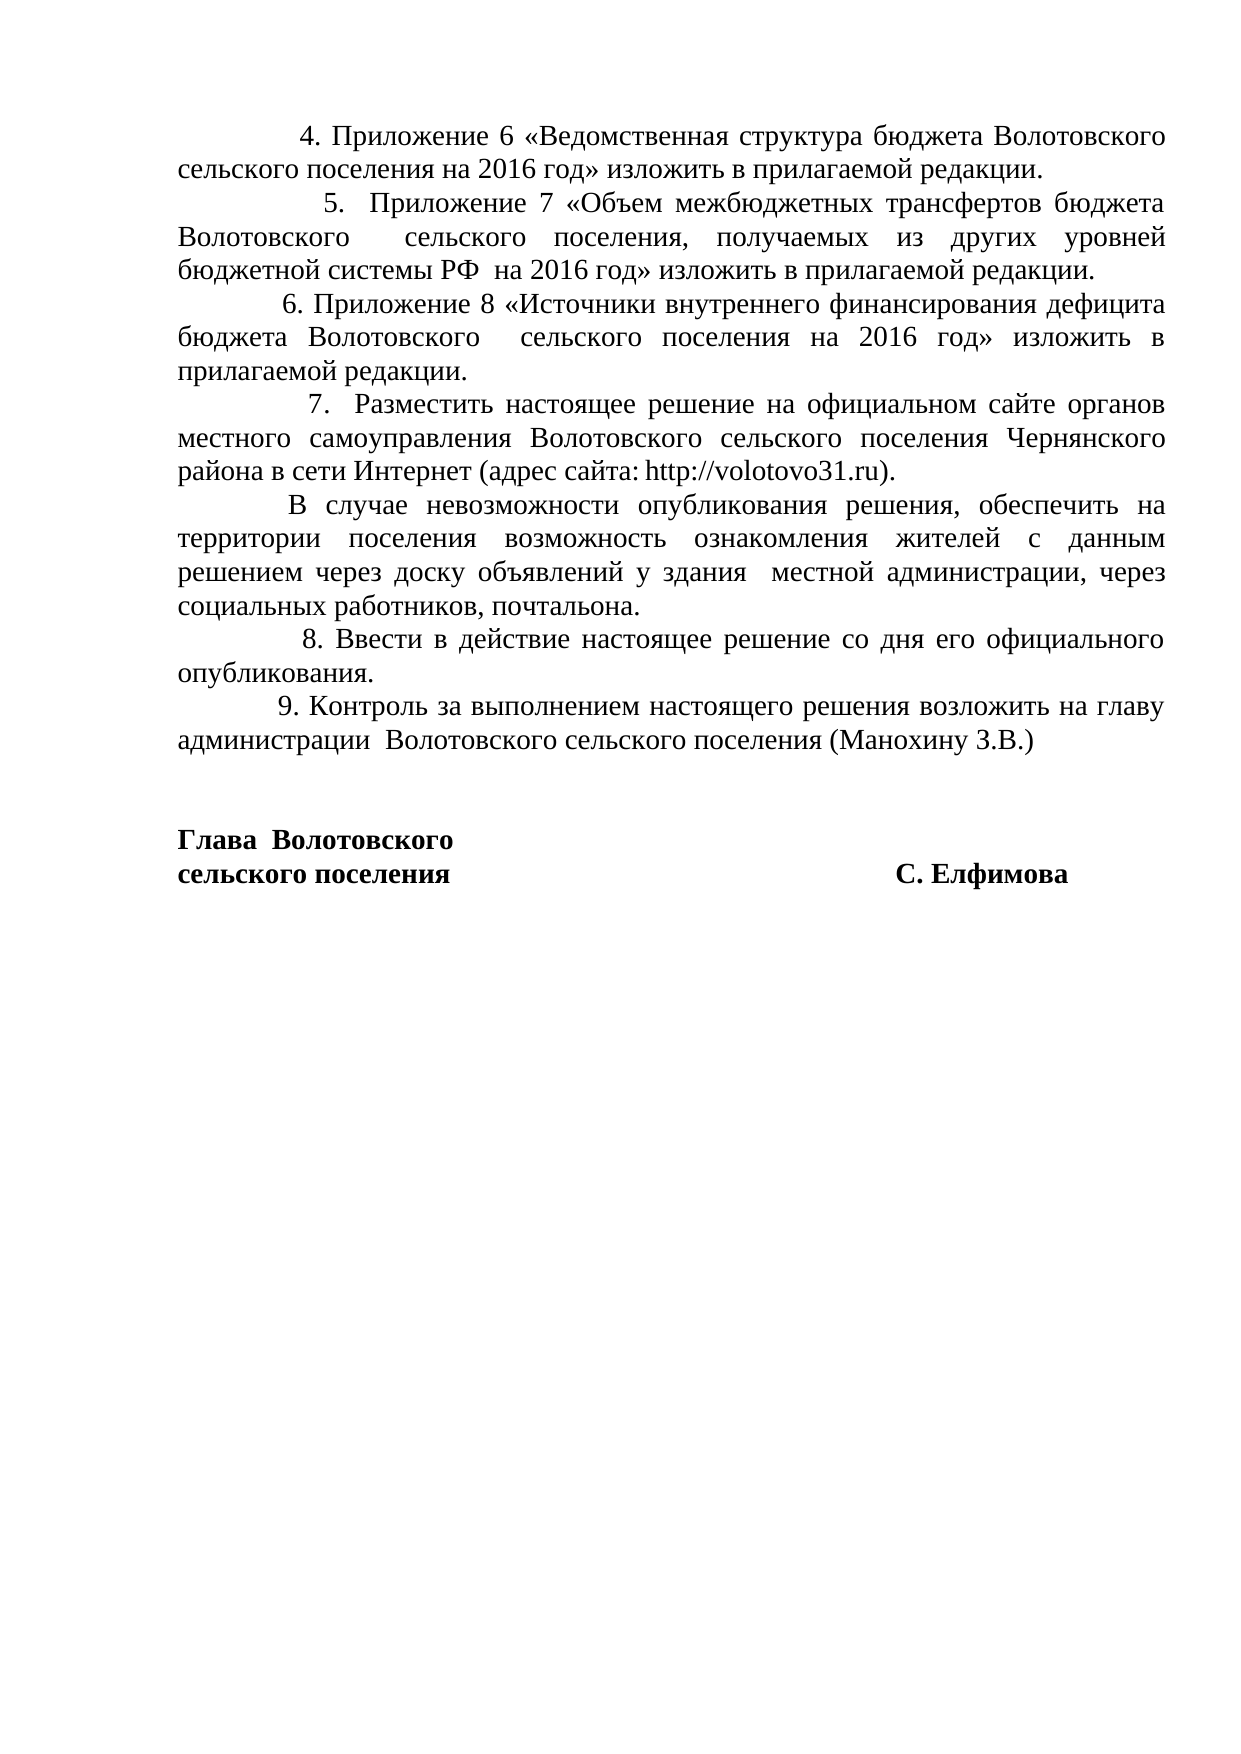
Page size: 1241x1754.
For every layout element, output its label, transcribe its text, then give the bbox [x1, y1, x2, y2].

text В случае невозможности опубликования решения, обеспечить на территории поселения возможность ознакомления жителей с данным решением через доску объявлений у здания местной администрации, через социальных работников, почтальона. [177, 487, 1167, 621]
text 4. Приложение 6 «Ведомственная структура бюджета Волотовского сельского поселения на 2016 год» изложить в прилагаемой редакции. [177, 118, 1167, 185]
text 7. Разместить настоящее решение на официальном сайте органов местного самоуправления Волотовского сельского поселения Чернянского района в сети Интернет (адрес сайта: http://volotovo31.ru). [177, 386, 1167, 487]
text 5. Приложение 7 «Объем межбюджетных трансфертов бюджета Волотовского сельского поселения, получаемых из других уровней бюджетной системы РФ на 2016 год» изложить в прилагаемой редакции. [177, 185, 1167, 286]
subtitle Глава Волотовского [177, 822, 1167, 856]
text сельского поселения С. Елфимова [177, 856, 1167, 889]
text 8. Ввести в действие настоящее решение со дня его официального опубликования. [177, 621, 1167, 688]
text 6. Приложение 8 «Источники внутреннего финансирования дефицита бюджета Волотовского сельского поселения на 2016 год» изложить в прилагаемой редакции. [177, 286, 1167, 386]
text 9. Контроль за выполнением настоящего решения возложить на главу администрации Волотовского сельского поселения (Манохину З.В.) [177, 688, 1167, 755]
